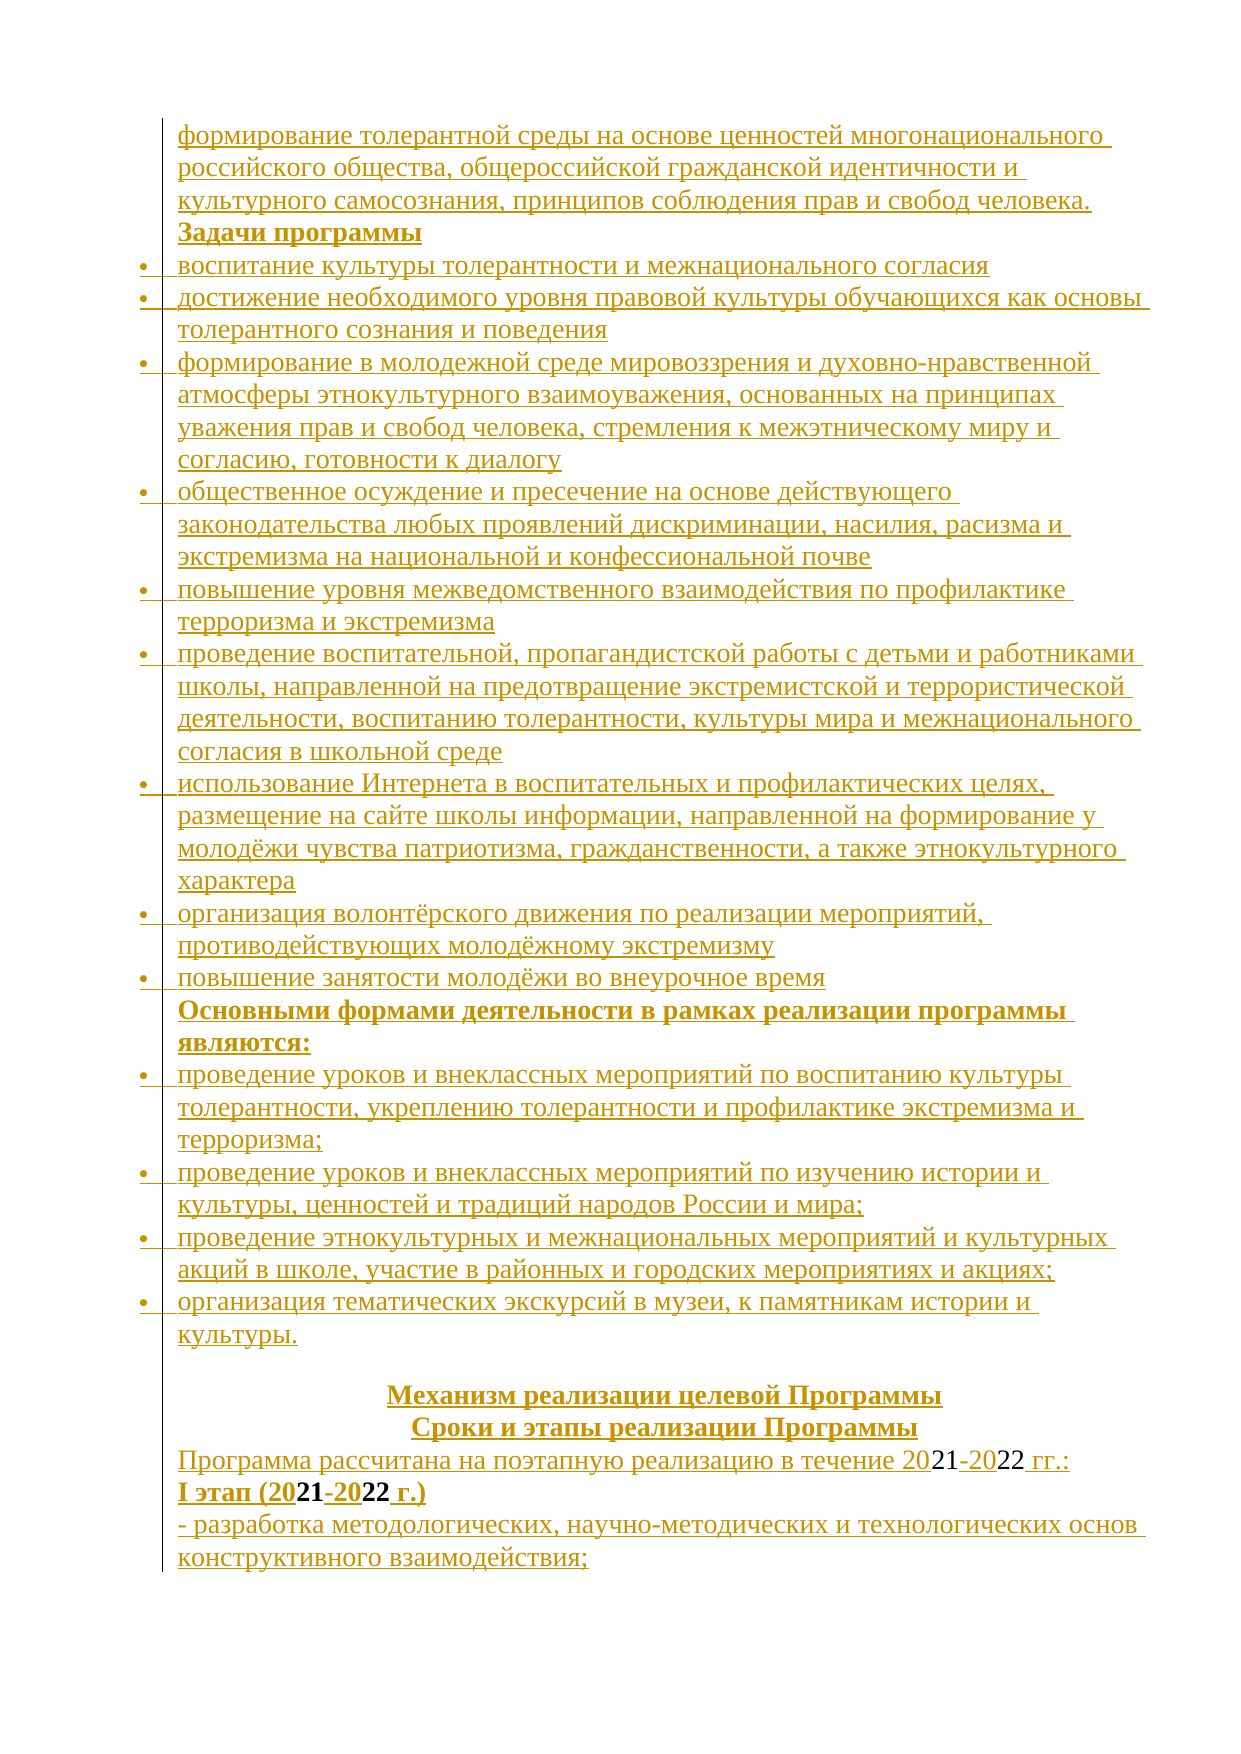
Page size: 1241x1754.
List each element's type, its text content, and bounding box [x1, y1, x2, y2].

text 2122 [177, 1475, 1152, 1507]
text 2122 [177, 1443, 1152, 1475]
